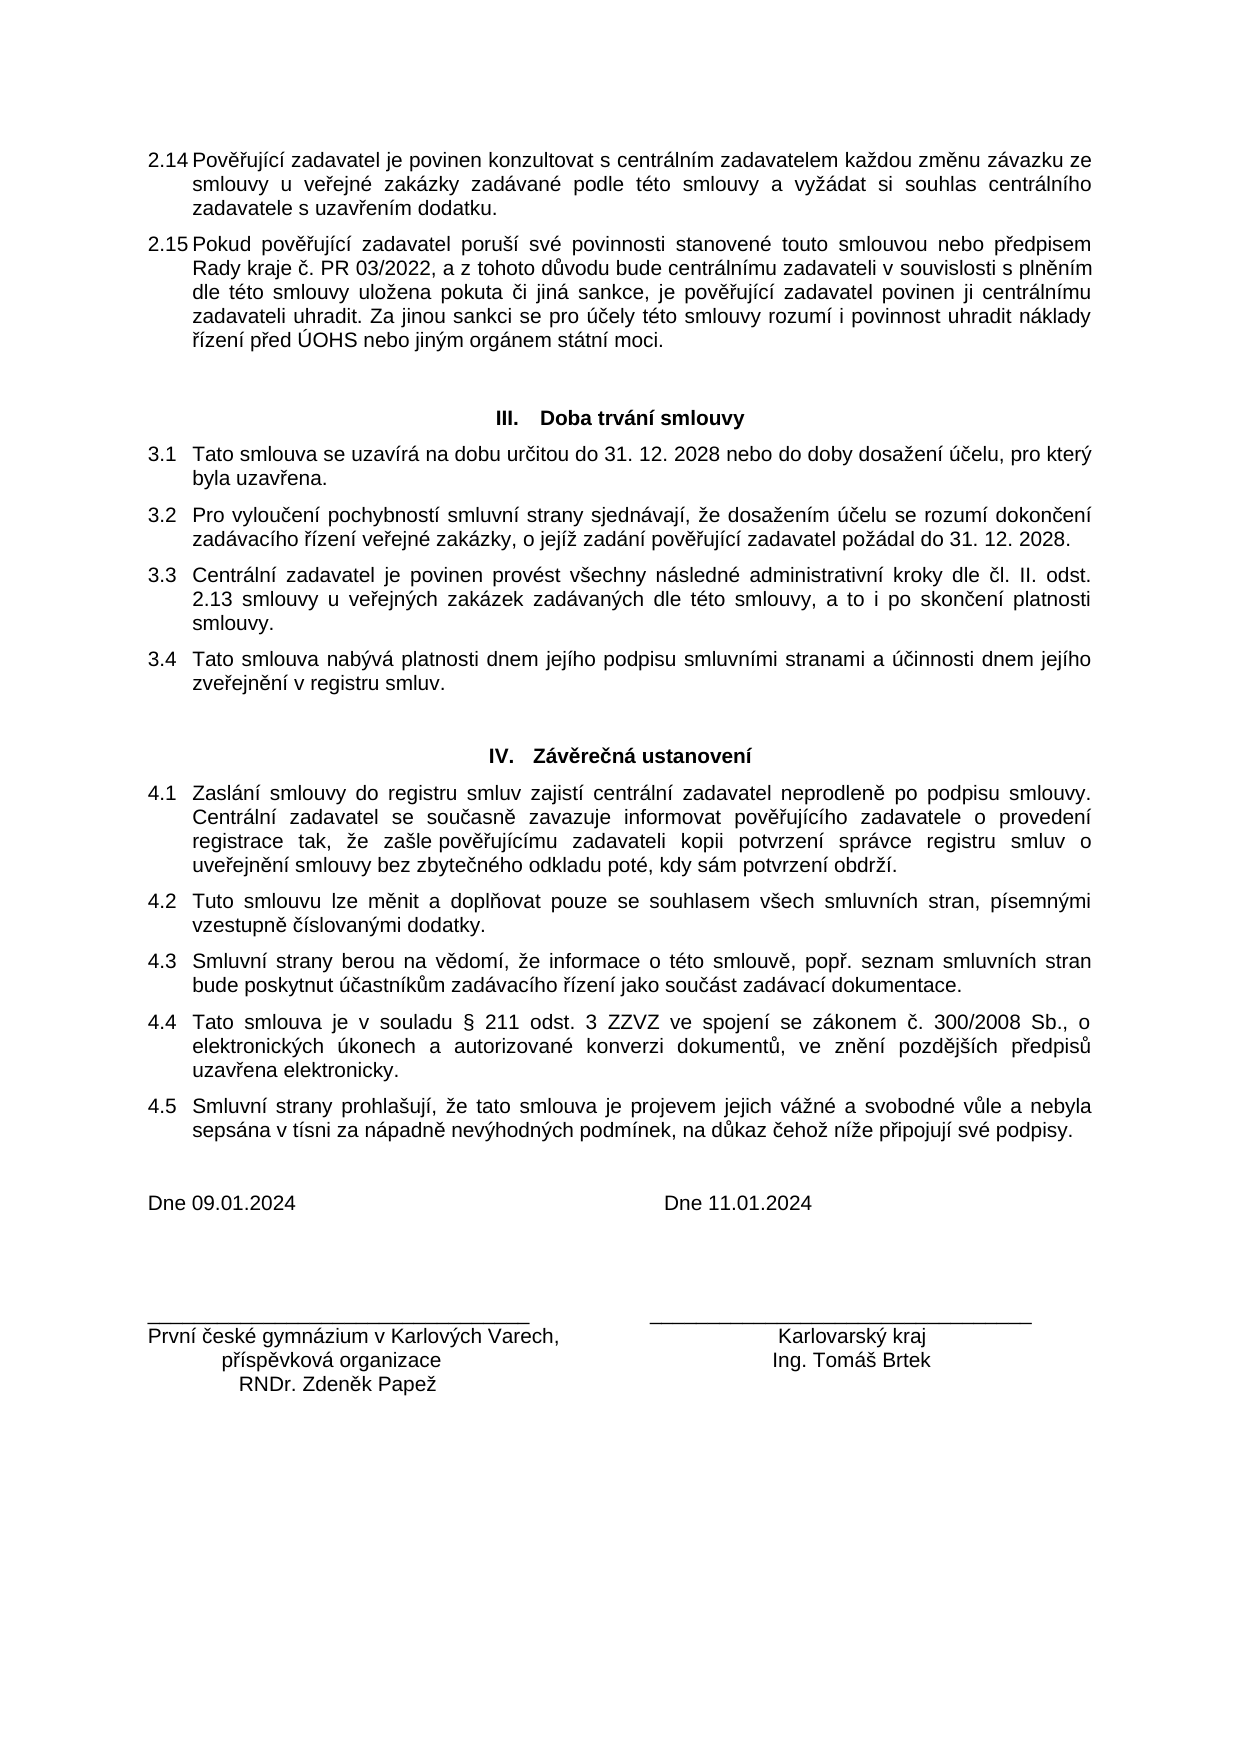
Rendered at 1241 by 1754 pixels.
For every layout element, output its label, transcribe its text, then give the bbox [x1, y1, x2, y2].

list Doba trvání smlouvy [148, 406, 1093, 429]
list Závěrečná ustanovení [148, 744, 1093, 768]
list Dne 09.01.2024 Dne 11.01.2024 [148, 1191, 1093, 1215]
list Tato smlouva nabývá platnosti dnem jejího podpisu smluvními stranami a účinnosti dnem jejího zveřejnění v registru smluv. [148, 647, 1093, 695]
list Smluvní strany prohlašují, že tato smlouva je projevem jejich vážné a svobodné vůle a nebyla sepsána v tísni za nápadně nevýhodných podmínek, na důkaz čehož níže připojují své podpisy. [148, 1094, 1093, 1142]
list Tuto smlouvu lze měnit a doplňovat pouze se souhlasem všech smluvních stran, písemnými vzestupně číslovanými dodatky. [148, 889, 1093, 937]
list Centrální zadavatel je povinen provést všechny následné administrativní kroky dle čl. II. odst. 2.13 smlouvy u veřejných zakázek zadávaných dle této smlouvy, a to i po skončení platnosti smlouvy. [148, 563, 1093, 635]
list Tato smlouva je v souladu § 211 odst. 3 ZZVZ ve spojení se zákonem č. 300/2008 Sb., o elektronických úkonech a autorizované konverzi dokumentů, ve znění pozdějších předpisů uzavřena elektronicky. [148, 1010, 1093, 1082]
list Tato smlouva se uzavírá na dobu určitou do 31. 12. 2028 nebo do doby dosažení účelu, pro který byla uzavřena. [148, 442, 1093, 490]
list Pokud pověřující zadavatel poruší své povinnosti stanovené touto smlouvou nebo předpisem Rady kraje č. PR 03/2022, a z tohoto důvodu bude centrálnímu zadavateli v souvislosti s plněním dle této smlouvy uložena pokuta či jiná sankce, je pověřující zadavatel povinen ji centrálnímu zadavateli uhradit. Za jinou sankci se pro účely této smlouvy rozumí i povinnost uhradit náklady řízení před ÚOHS nebo jiným orgánem státní moci. [148, 232, 1093, 352]
list Smluvní strany berou na vědomí, že informace o této smlouvě, popř. seznam smluvních stran bude poskytnut účastníkům zadávacího řízení jako součást zadávací dokumentace. [148, 949, 1093, 997]
list Zaslání smlouvy do registru smluv zajistí centrální zadavatel neprodleně po podpisu smlouvy. Centrální zadavatel se současně zavazuje informovat pověřujícího zadavatele o provedení registrace tak, že zašle pověřujícímu zadavateli kopii potvrzení správce registru smluv o uveřejnění smlouvy bez zbytečného odkladu poté, kdy sám potvrzení obdrží. [148, 781, 1093, 876]
list Pro vyloučení pochybností smluvní strany sjednávají, že dosažením účelu se rozumí dokončení zadávacího řízení veřejné zakázky, o jejíž zadání pověřující zadavatel požádal do 31. 12. 2028. [148, 502, 1093, 550]
list Pověřující zadavatel je povinen konzultovat s centrálním zadavatelem každou změnu závazku ze smlouvy u veřejné zakázky zadávané podle této smlouvy a vyžádat si souhlas centrálního zadavatele s uzavřením dodatku. [148, 148, 1093, 219]
text _________________________________ _________________________________ První české gymnázium v Karlových Varech, Karlovarský kraj [148, 1300, 1093, 1348]
list příspěvková organizace Ing. Tomáš Brtek RNDr. Zdeněk Papež [148, 1348, 1093, 1396]
